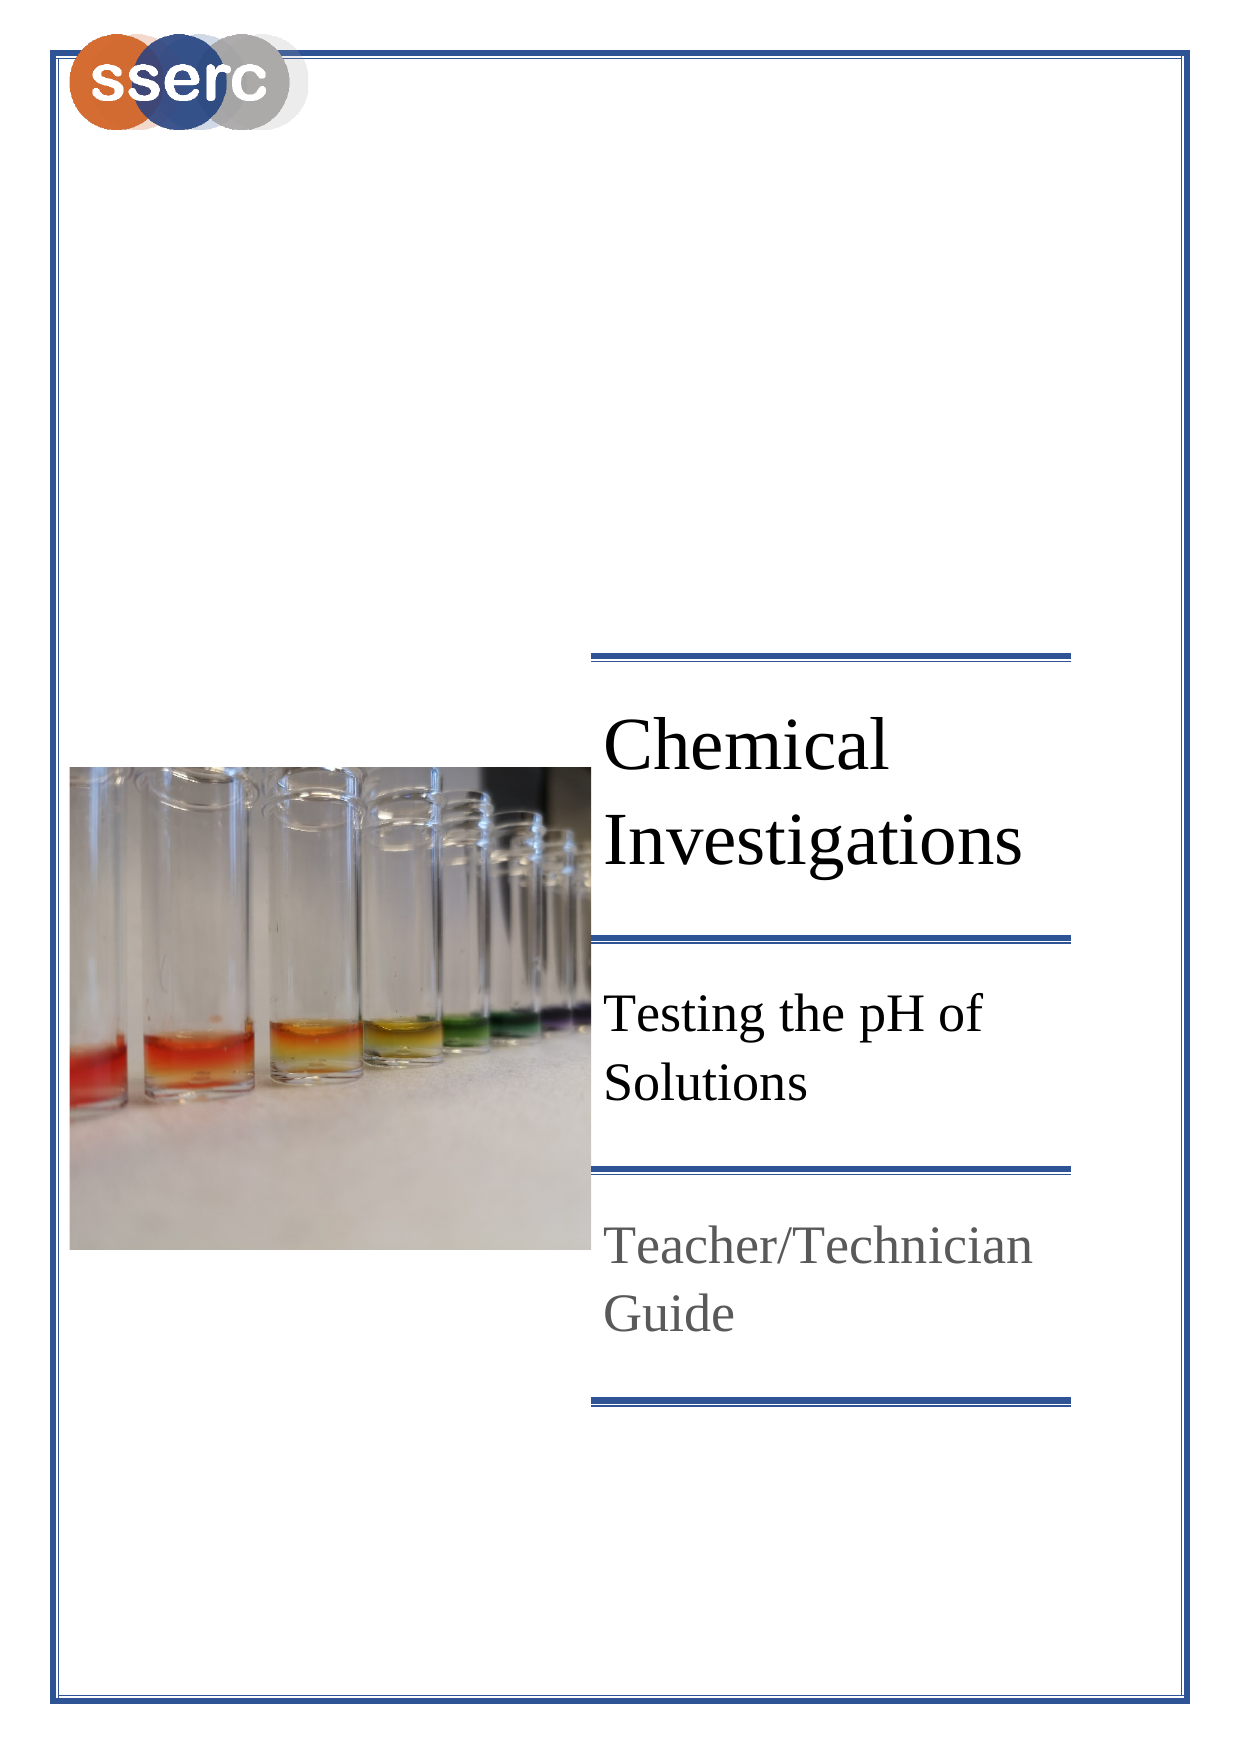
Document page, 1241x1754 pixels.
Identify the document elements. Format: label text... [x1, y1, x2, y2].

picture [69, 34, 309, 130]
table_cell Teacher/Technician Guide [591, 1175, 1071, 1397]
table_header Chemical Investigations [591, 662, 1071, 934]
table_cell Testing the pH of Solutions [591, 944, 1071, 1166]
picture [69, 767, 592, 1250]
